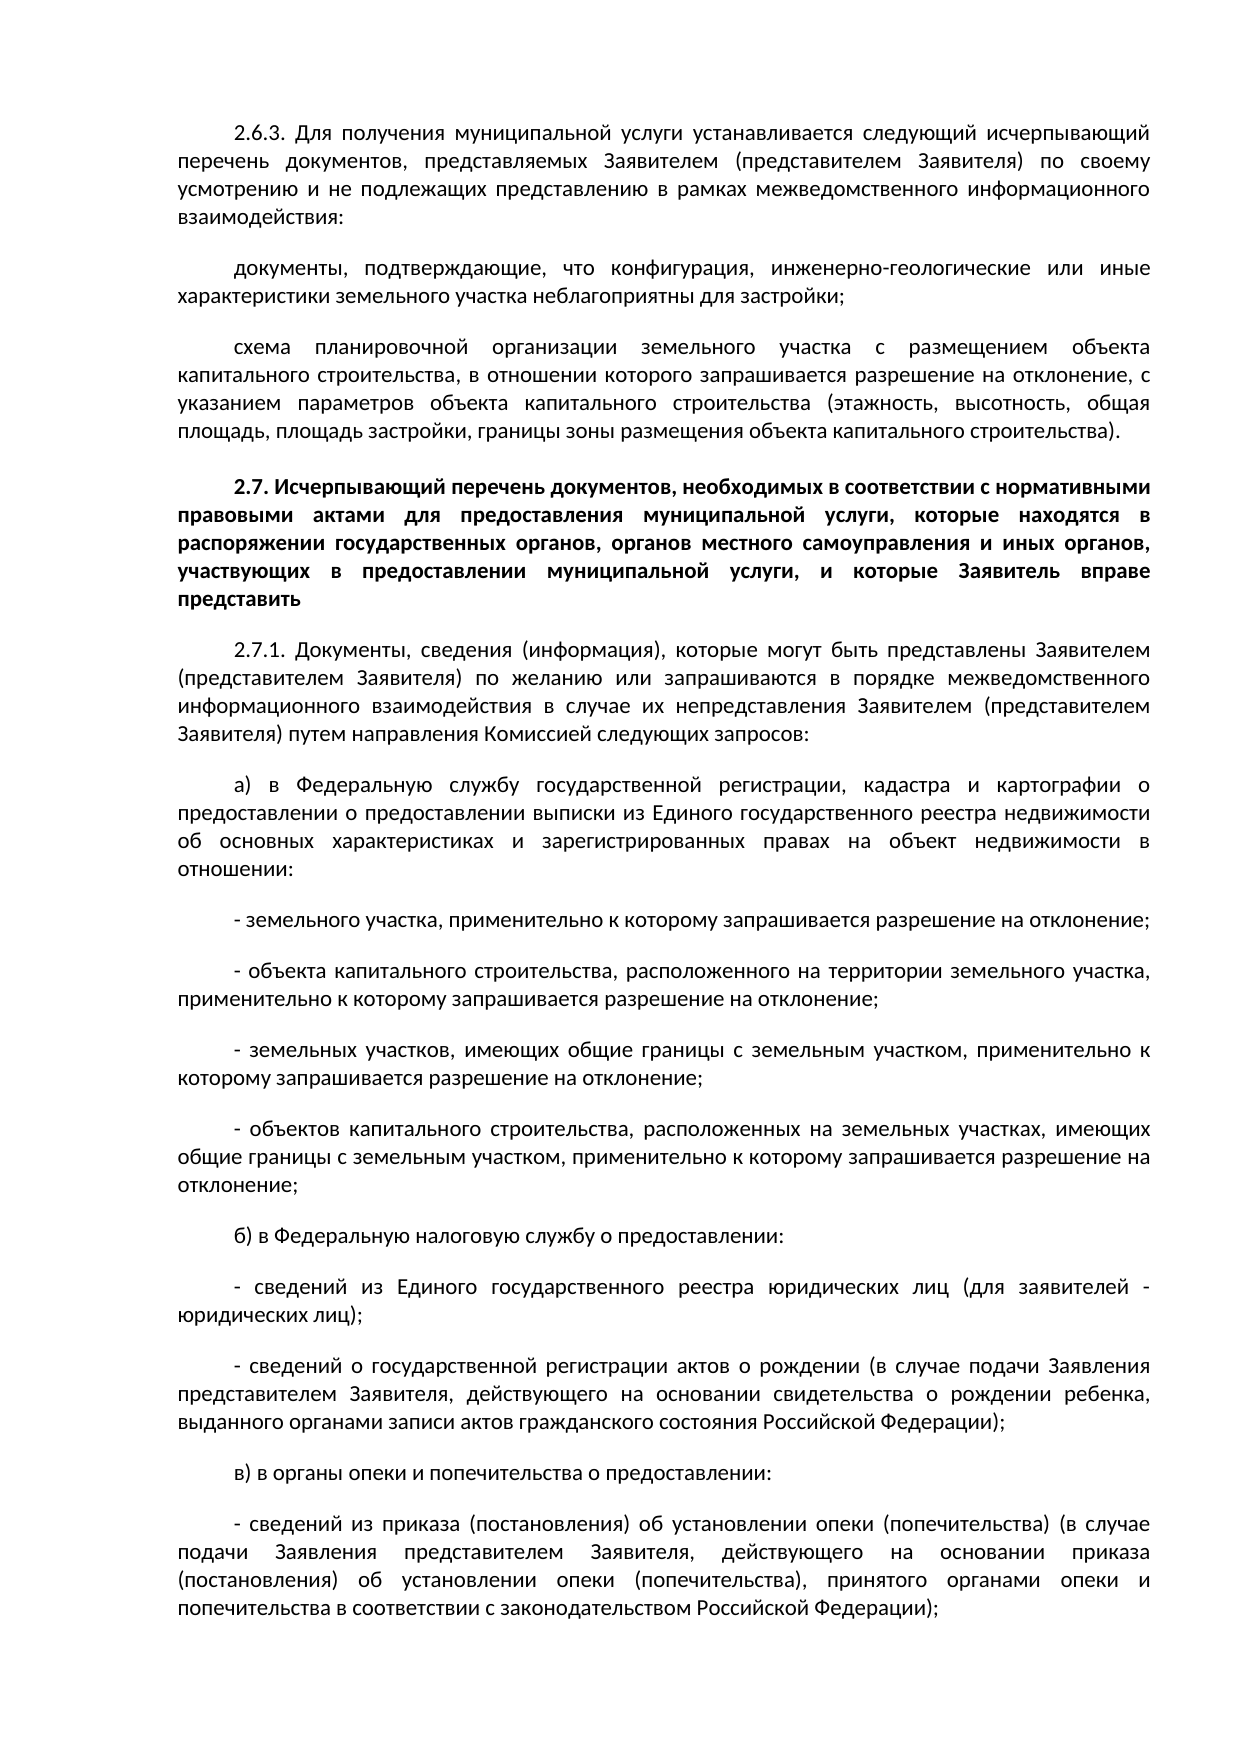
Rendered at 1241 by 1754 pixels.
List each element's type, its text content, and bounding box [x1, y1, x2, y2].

text - земельного участка, применительно к которому запрашивается разрешение на отклонение; [177, 905, 1152, 933]
text б) в Федеральную налоговую службу о предоставлении: [177, 1221, 1152, 1249]
text - сведений из Единого государственного реестра юридических лиц (для заявителей - юридических лиц); [177, 1272, 1152, 1328]
text - объекта капитального строительства, расположенного на территории земельного участка, применительно к которому запрашивается разрешение на отклонение; [177, 956, 1152, 1012]
text - сведений из приказа (постановления) об установлении опеки (попечительства) (в случае подачи Заявления представителем Заявителя, действующего на основании приказа (постановления) об установлении опеки (попечительства), принятого органами опеки и попечительства в соответствии с законодательством Российской Федерации); [177, 1509, 1152, 1621]
text - сведений о государственной регистрации актов о рождении (в случае подачи Заявления представителем Заявителя, действующего на основании свидетельства о рождении ребенка, выданного органами записи актов гражданского состояния Российской Федерации); [177, 1351, 1152, 1435]
text 2.6.3. Для получения муниципальной услуги устанавливается следующий исчерпывающий перечень документов, представляемых Заявителем (представителем Заявителя) по своему усмотрению и не подлежащих представлению в рамках межведомственного информационного взаимодействия: [177, 118, 1152, 230]
text - земельных участков, имеющих общие границы с земельным участком, применительно к которому запрашивается разрешение на отклонение; [177, 1035, 1152, 1091]
text в) в органы опеки и попечительства о предоставлении: [177, 1458, 1152, 1486]
text - объектов капитального строительства, расположенных на земельных участках, имеющих общие границы с земельным участком, применительно к которому запрашивается разрешение на отклонение; [177, 1114, 1152, 1198]
text схема планировочной организации земельного участка с размещением объекта капитального строительства, в отношении которого запрашивается разрешение на отклонение, с указанием параметров объекта капитального строительства (этажность, высотность, общая площадь, площадь застройки, границы зоны размещения объекта капитального строительства). [177, 332, 1152, 444]
text 2.7.1. Документы, сведения (информация), которые могут быть представлены Заявителем (представителем Заявителя) по желанию или запрашиваются в порядке межведомственного информационного взаимодействия в случае их непредставления Заявителем (представителем Заявителя) путем направления Комиссией следующих запросов: [177, 635, 1152, 747]
text документы, подтверждающие, что конфигурация, инженерно-геологические или иные характеристики земельного участка неблагоприятны для застройки; [177, 253, 1152, 309]
title 2.7. Исчерпывающий перечень документов, необходимых в соответствии с нормативными правовыми актами для предоставления муниципальной услуги, которые находятся в распоряжении государственных органов, органов местного самоуправления и иных органов, участвующих в предоставлении муниципальной услуги, и которые Заявитель вправе представить [177, 472, 1152, 612]
text а) в Федеральную службу государственной регистрации, кадастра и картографии о предоставлении о предоставлении выписки из Единого государственного реестра недвижимости об основных характеристиках и зарегистрированных правах на объект недвижимости в отношении: [177, 770, 1152, 882]
